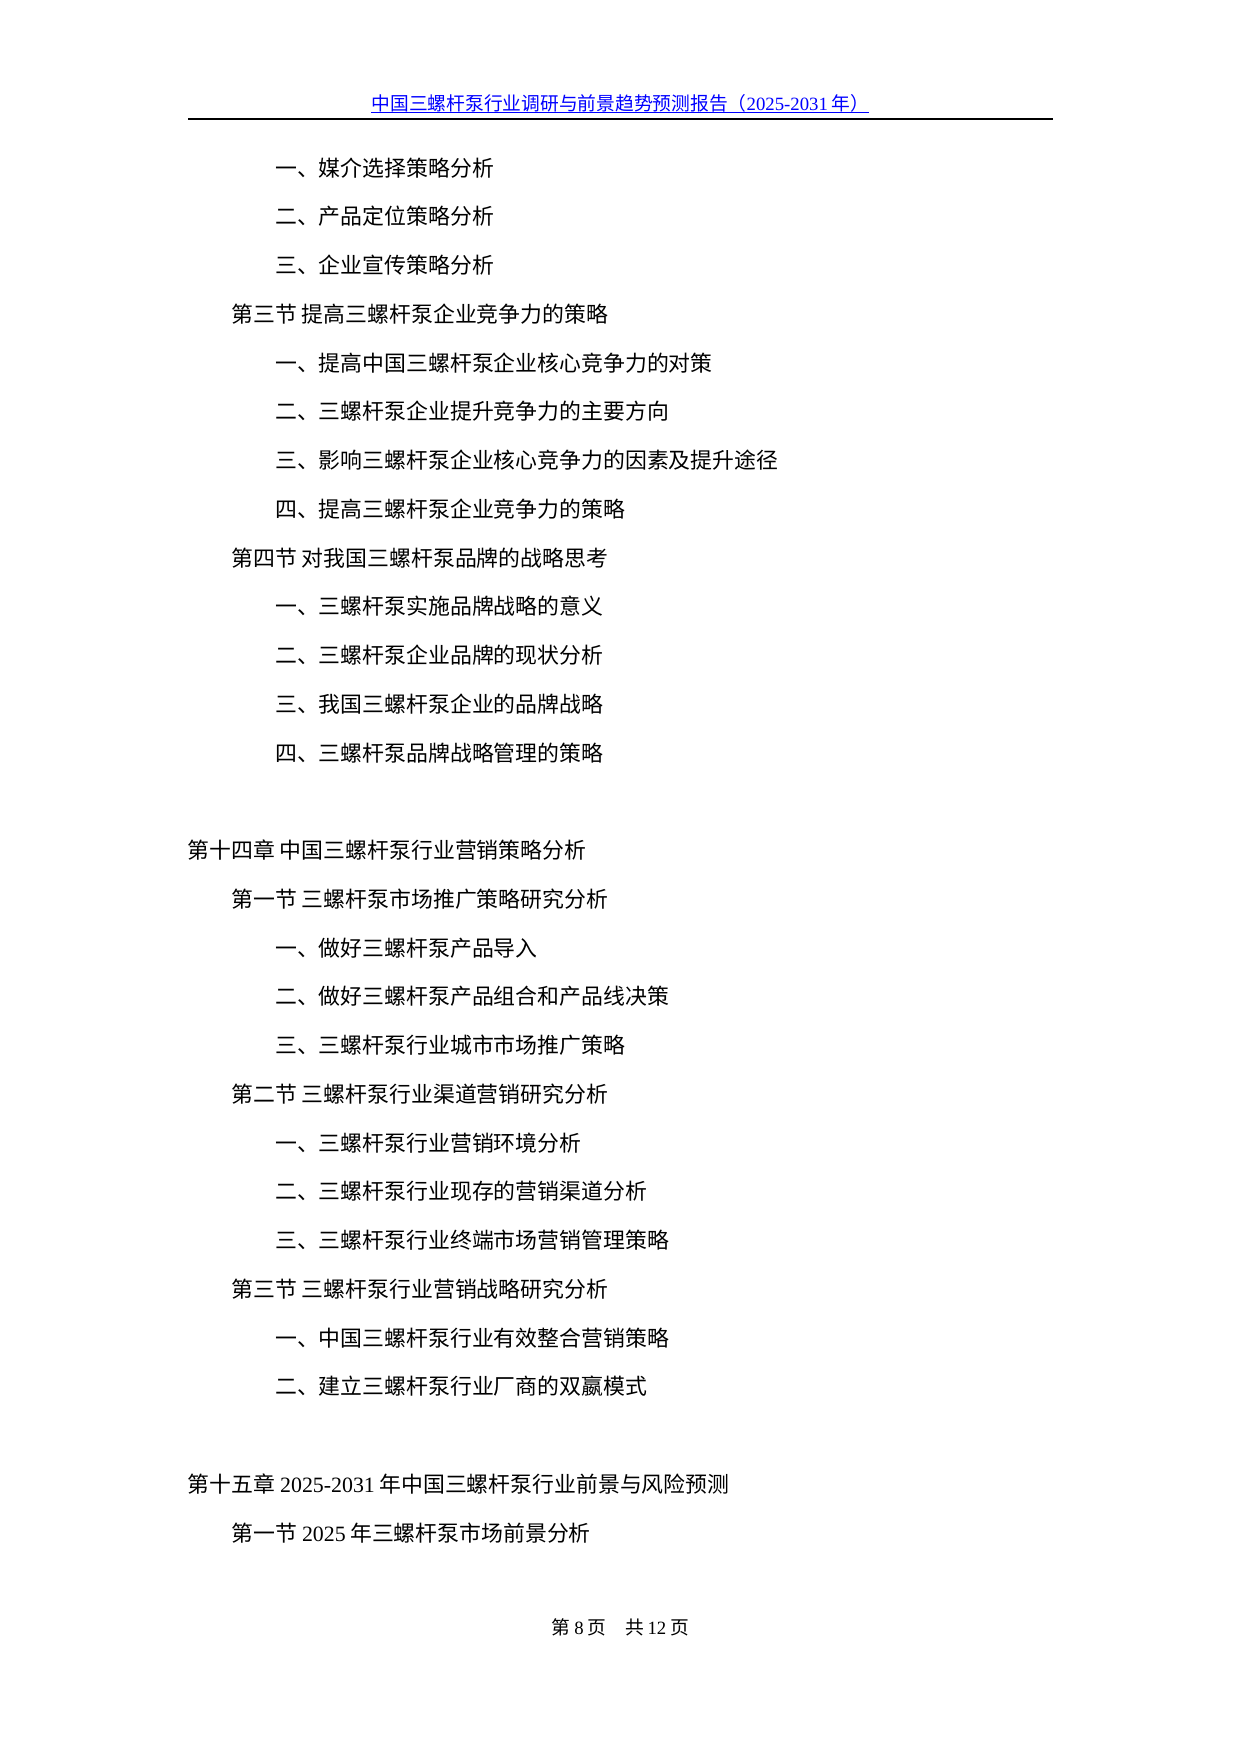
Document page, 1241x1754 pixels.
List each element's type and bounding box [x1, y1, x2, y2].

text [187, 150, 1053, 1548]
